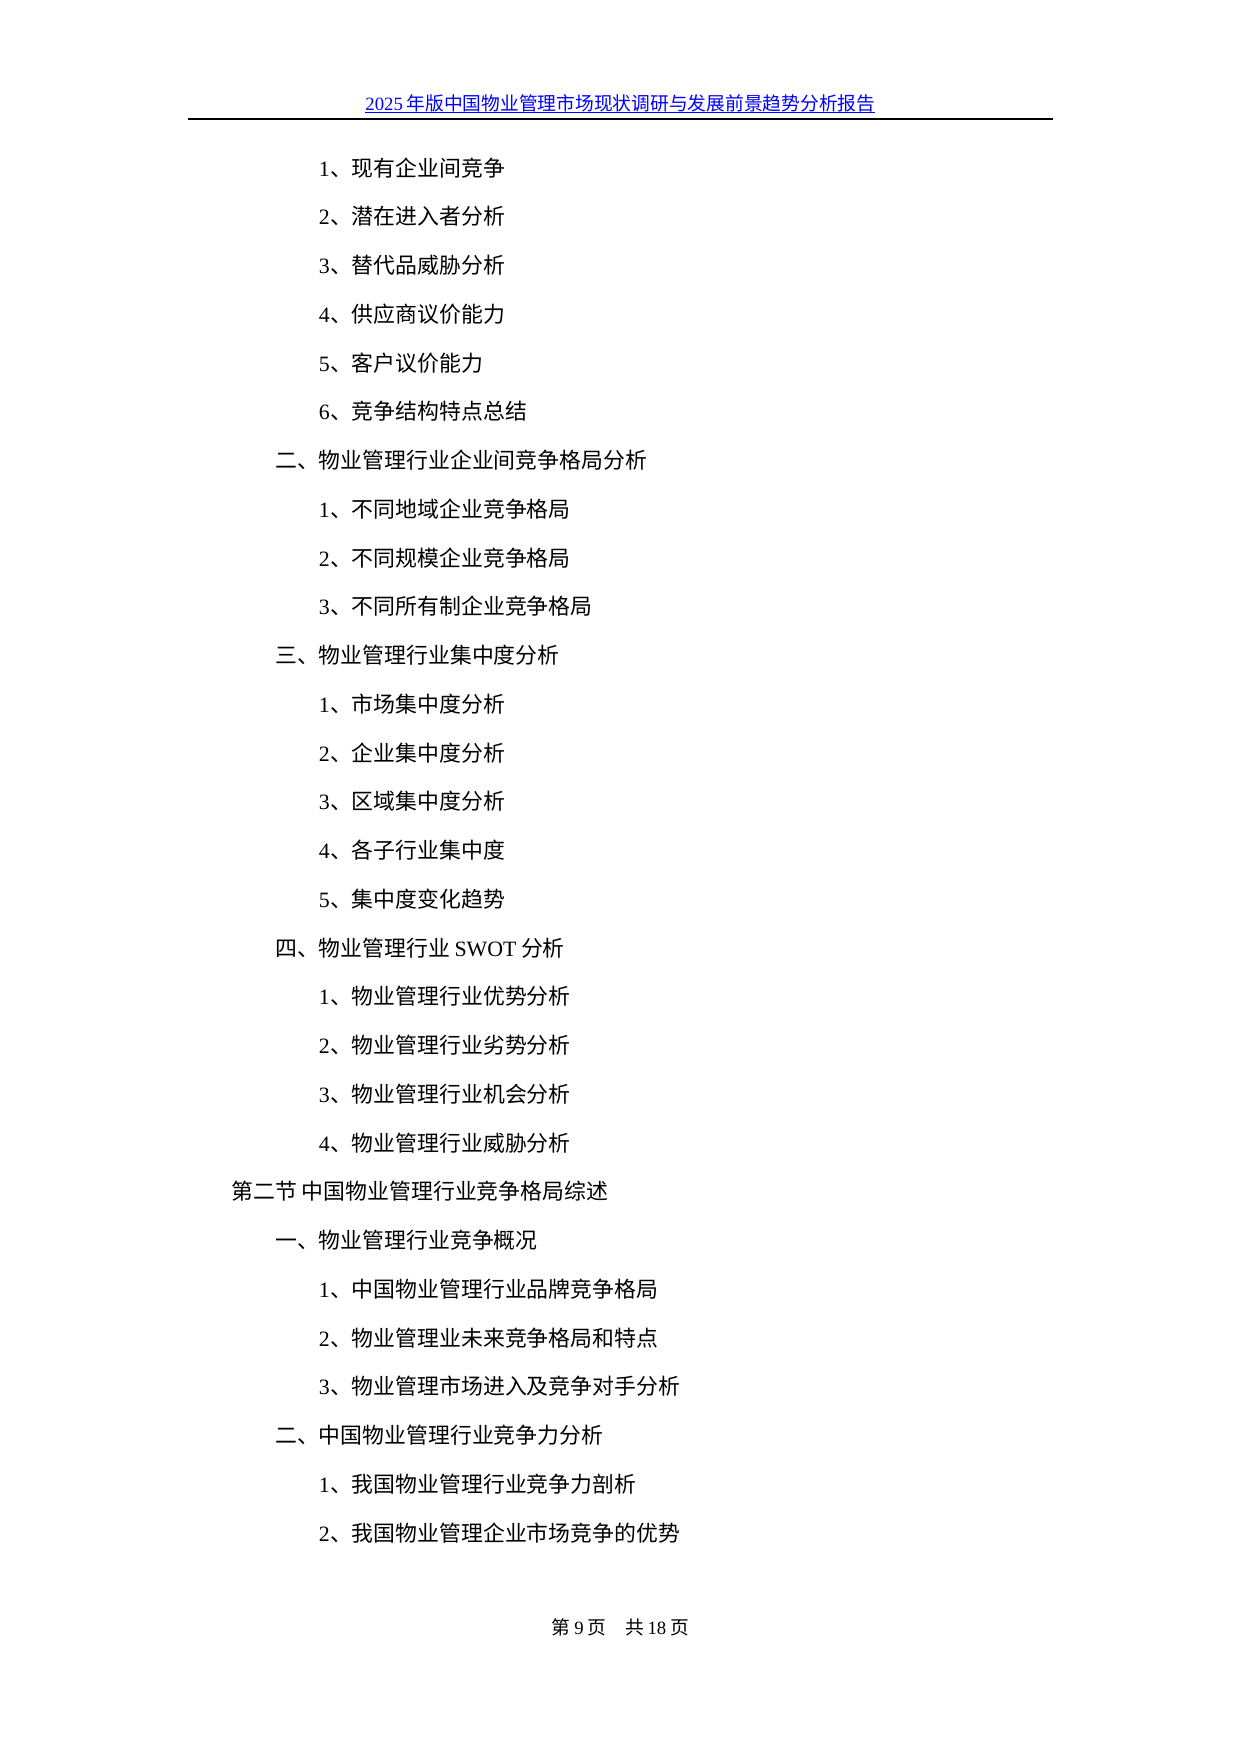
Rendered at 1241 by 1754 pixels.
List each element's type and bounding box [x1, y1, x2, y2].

text [187, 150, 1053, 1548]
